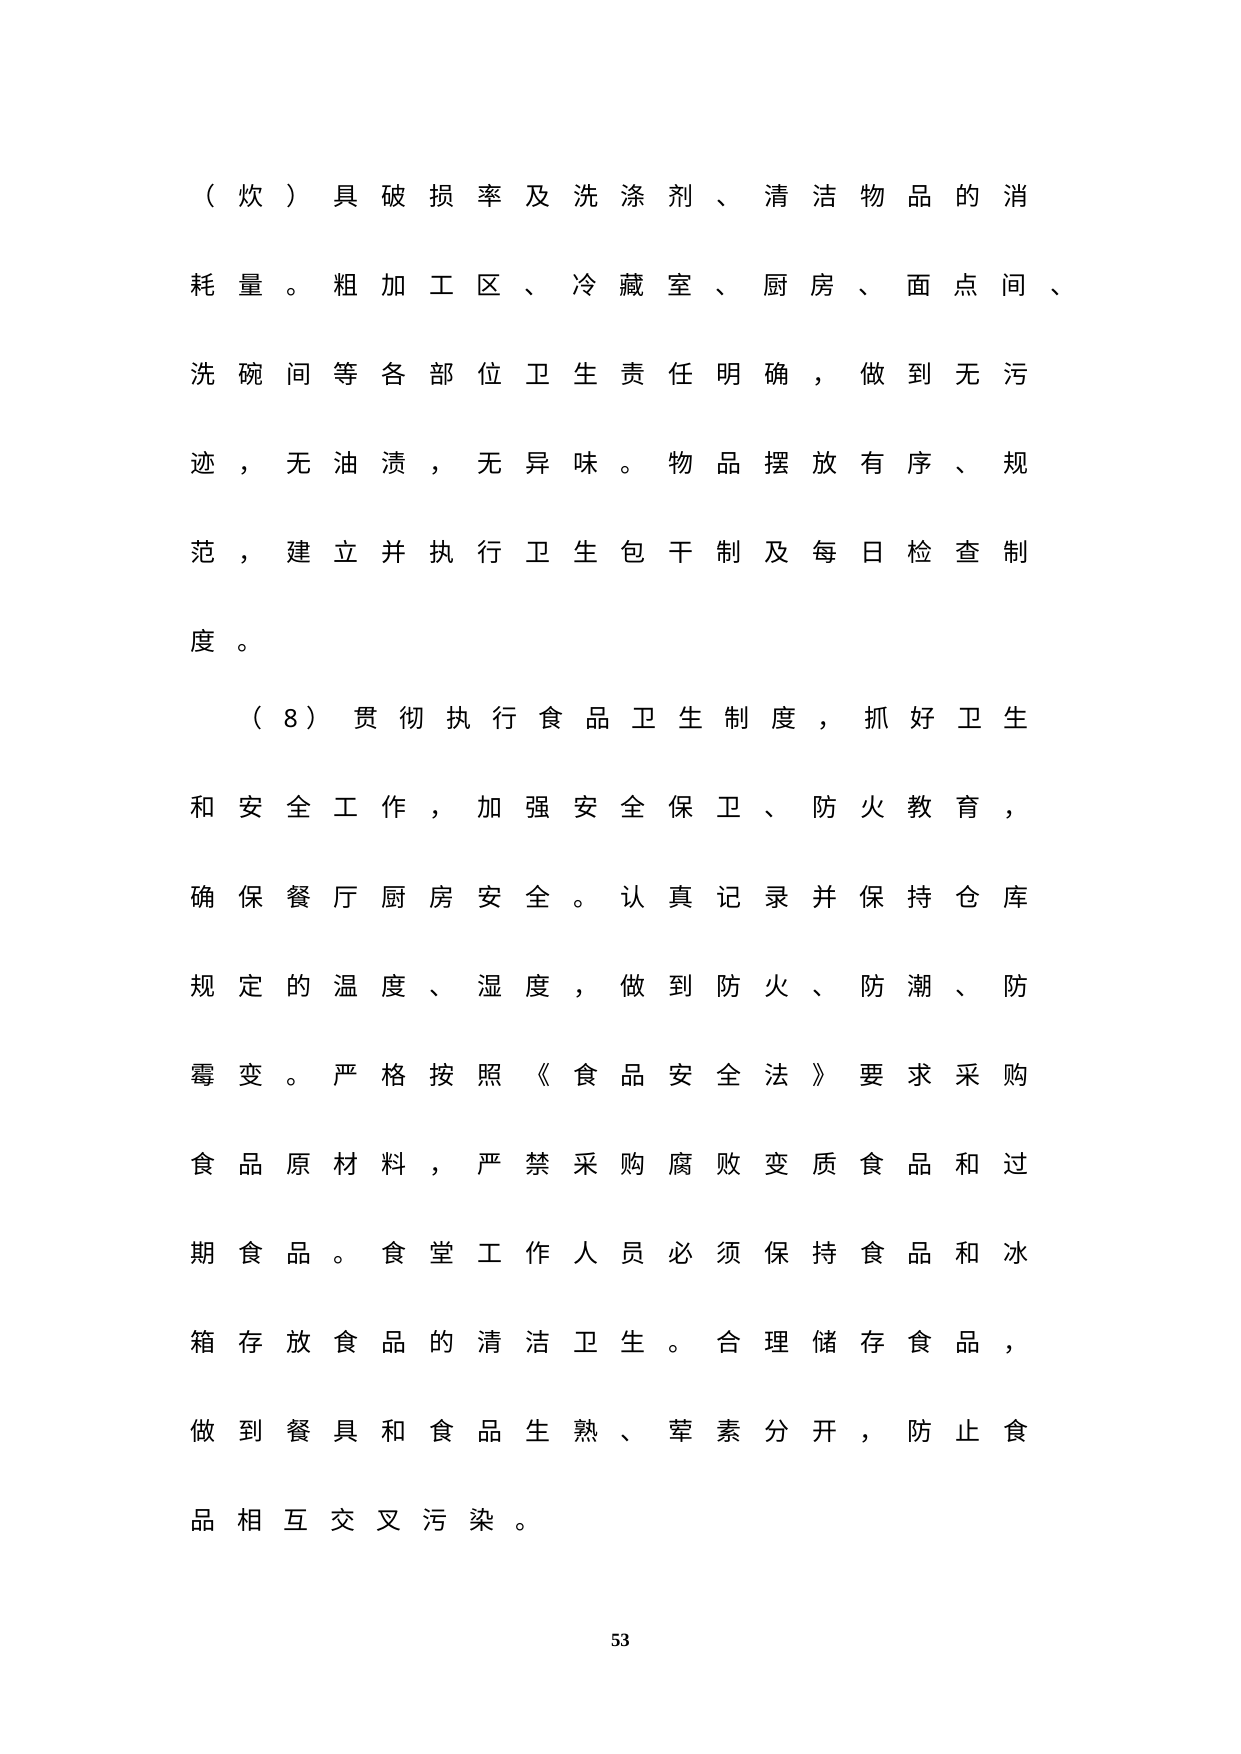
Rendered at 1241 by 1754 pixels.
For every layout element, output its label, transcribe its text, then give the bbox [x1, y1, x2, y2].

text （8）贯彻执行食品卫生制度，抓好卫生和安全工作，加强安全保卫、防火教育，确保餐厅厨房安全。认真记录并保持仓库规定的温度、湿度，做到防火、防潮、防霉变。严格按照《食品安全法》要求采购食品原材料，严禁采购腐败变质食品和过期食品。食堂工作人员必须保持食品和冰箱存放食品的清洁卫生。合理储存食品，做到餐具和食品生熟、荤素分开，防止食品相互交叉污染。 [190, 687, 1050, 1548]
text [190, 164, 1050, 669]
